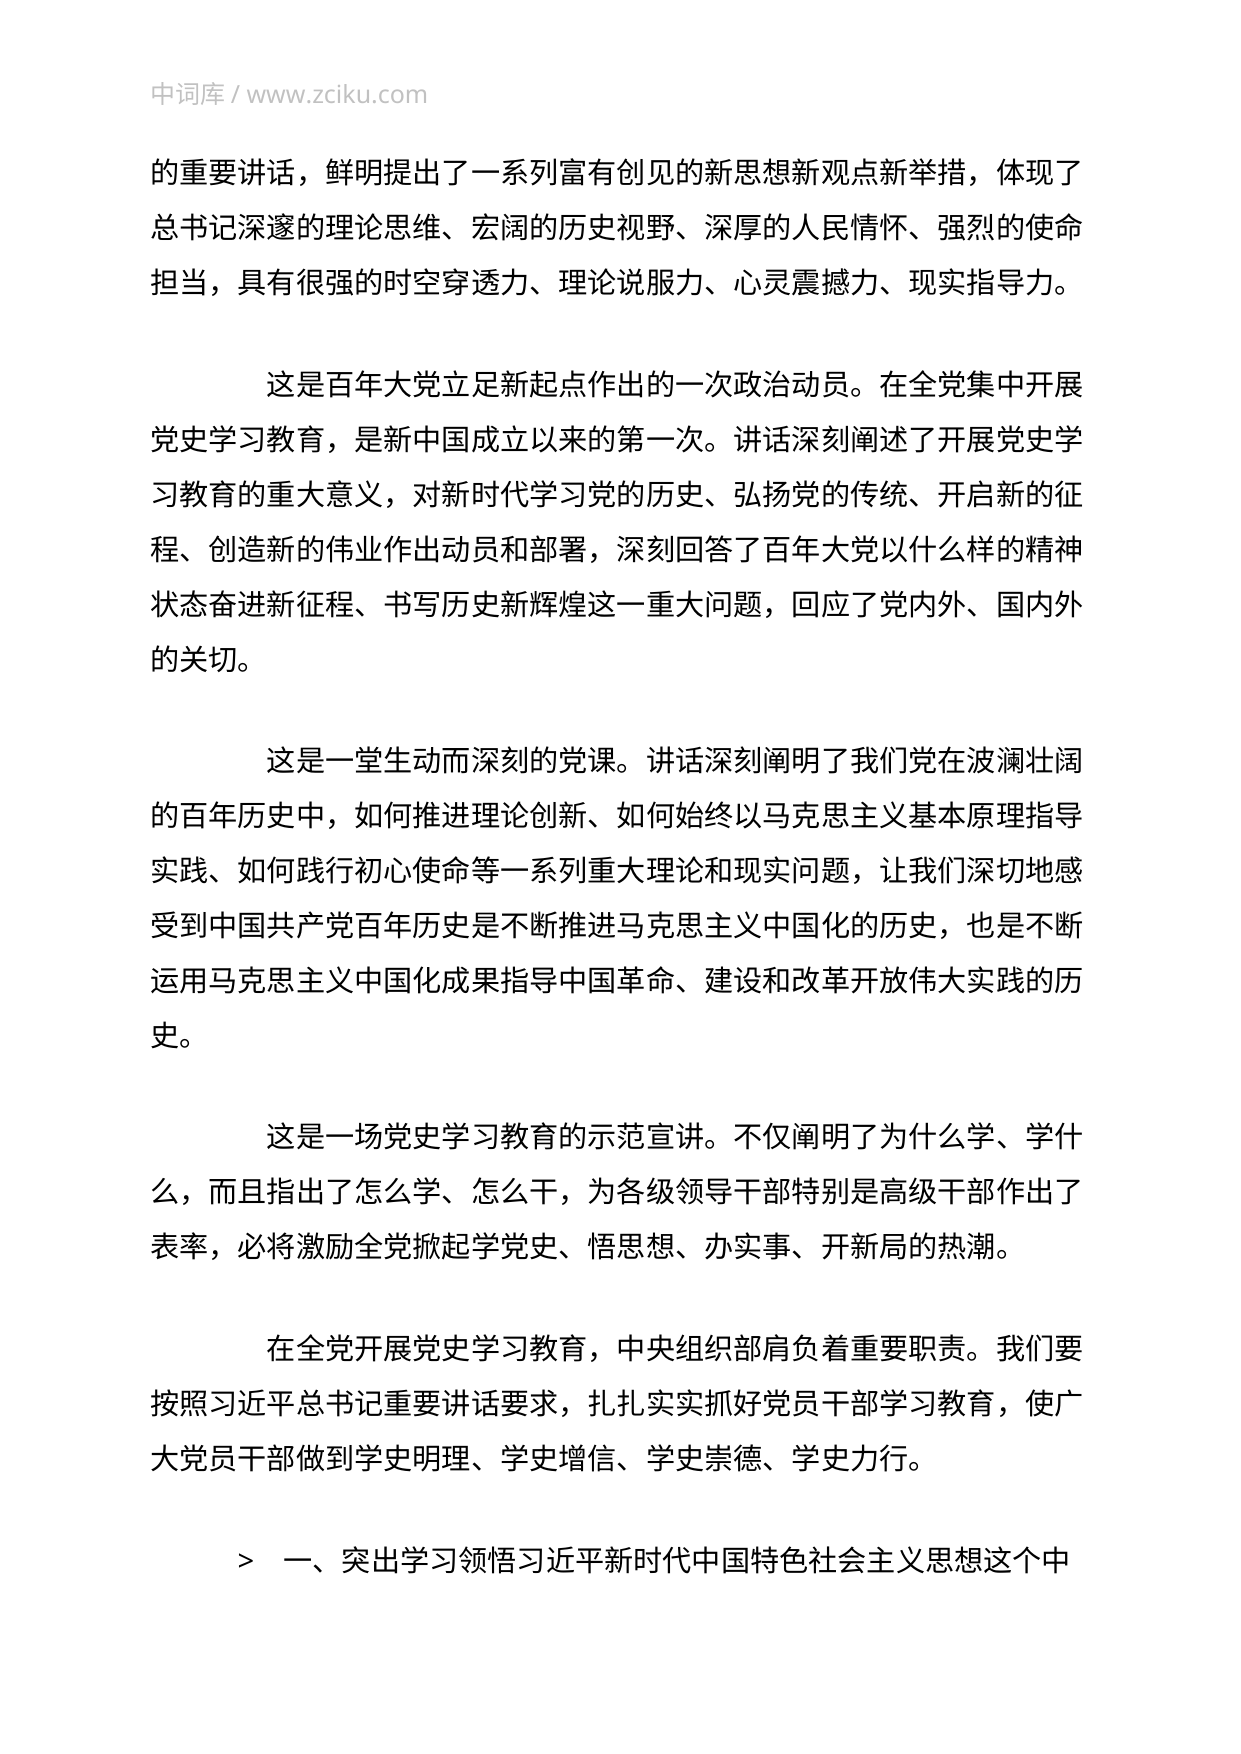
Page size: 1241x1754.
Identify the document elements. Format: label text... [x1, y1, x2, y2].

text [150, 1537, 1090, 1579]
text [150, 150, 1090, 302]
text 这是百年大党立足新起点作出的一次政治动员。在全党集中开展党史学习教育，是新中国成立以来的第一次。讲话深刻阐述了开展党史学习教育的重大意义，对新时代学习党的历史、弘扬党的传统、开启新的征程、创造新的伟业作出动员和部署，深刻回答了百年大党以什么样的精神状态奋进新征程、书写历史新辉煌这一重大问题，回应了党内外、国内外的关切。 [150, 362, 1090, 678]
text 这是一堂生动而深刻的党课。讲话深刻阐明了我们党在波澜壮阔的百年历史中，如何推进理论创新、如何始终以马克思主义基本原理指导实践、如何践行初心使命等一系列重大理论和现实问题，让我们深切地感受到中国共产党百年历史是不断推进马克思主义中国化的历史，也是不断运用马克思主义中国化成果指导中国革命、建设和改革开放伟大实践的历史。 [150, 738, 1090, 1054]
text 在全党开展党史学习教育，中央组织部肩负着重要职责。我们要按照习近平总书记重要讲话要求，扎扎实实抓好党员干部学习教育，使广大党员干部做到学史明理、学史增信、学史崇德、学史力行。 [150, 1326, 1090, 1478]
text 这是一场党史学习教育的示范宣讲。不仅阐明了为什么学、学什么，而且指出了怎么学、怎么干，为各级领导干部特别是高级干部作出了表率，必将激励全党掀起学党史、悟思想、办实事、开新局的热潮。 [150, 1114, 1090, 1266]
